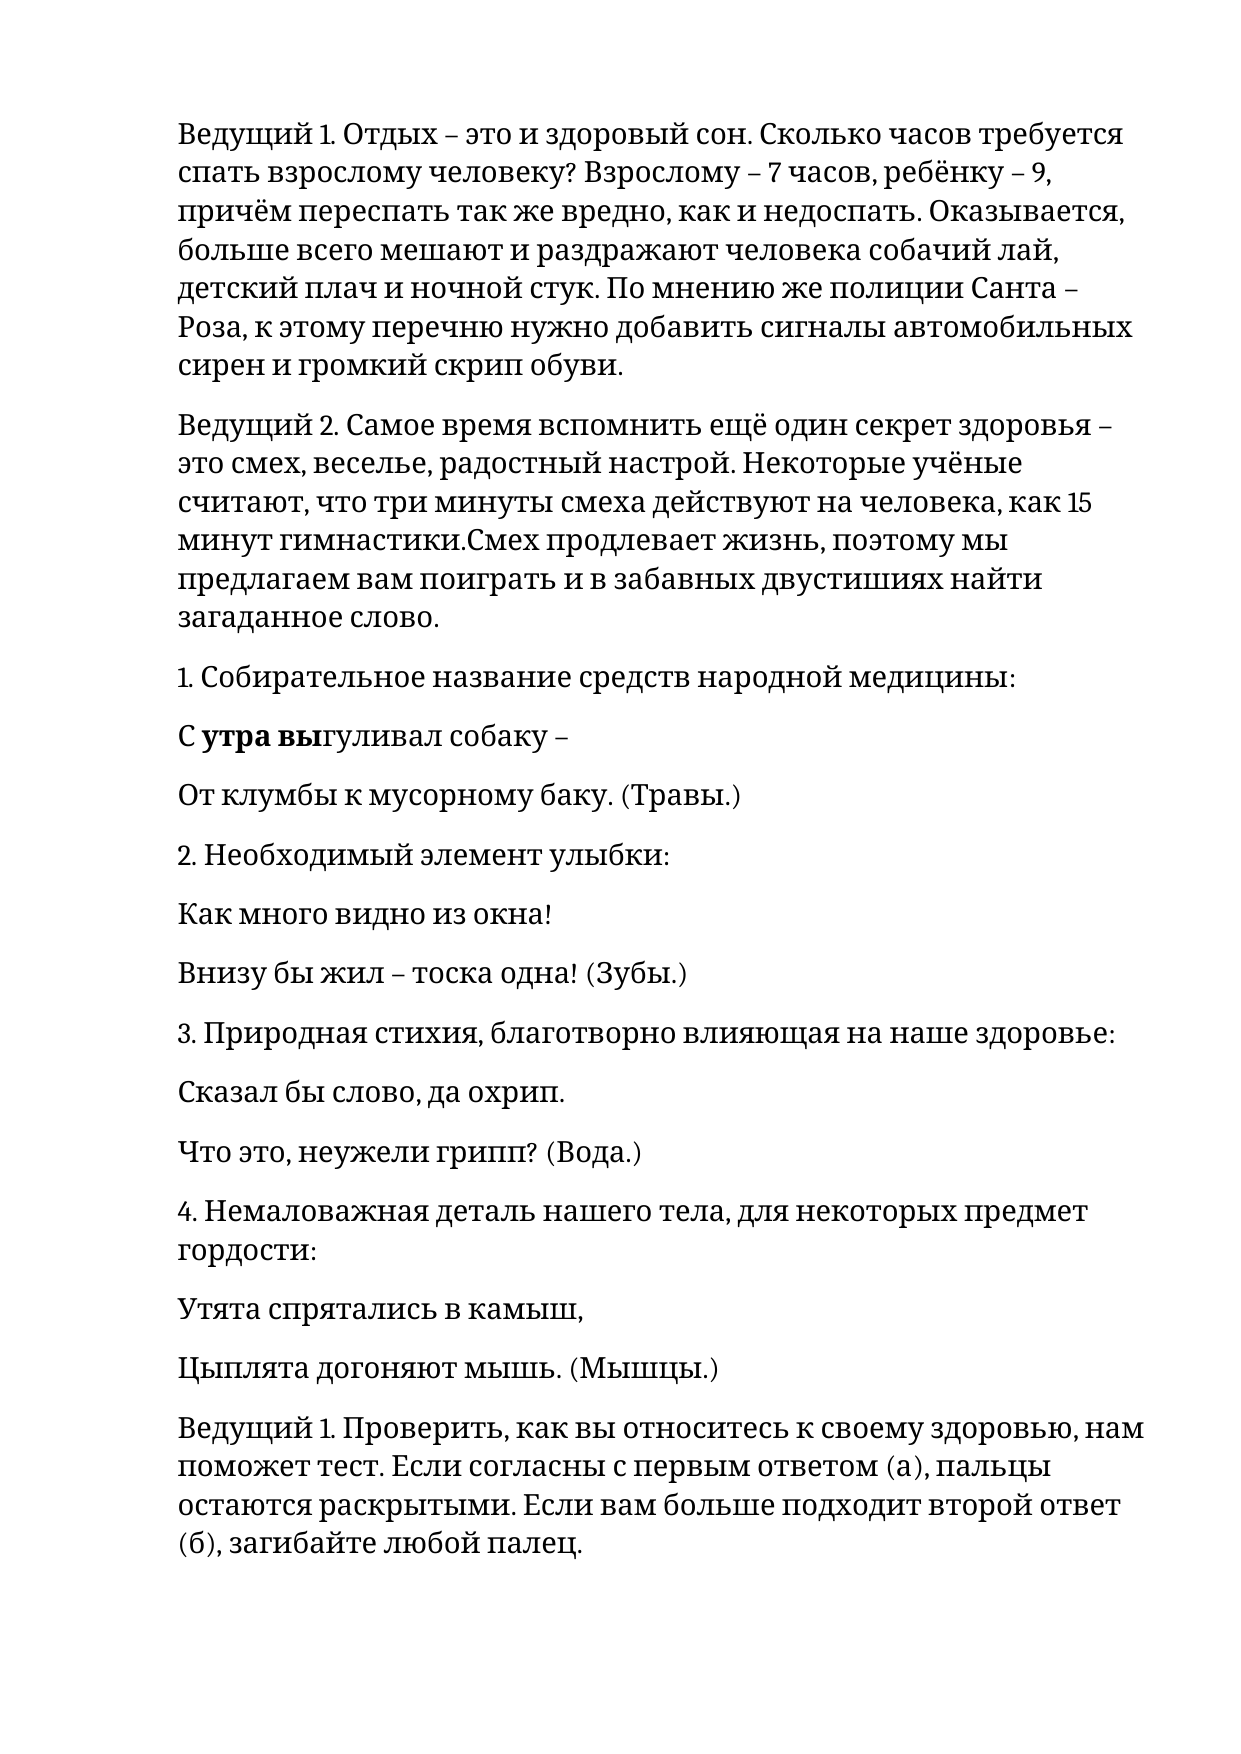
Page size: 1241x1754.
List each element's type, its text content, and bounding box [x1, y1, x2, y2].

text 3. Природная стихия, благотворно влияющая на наше здоровье: [177, 1017, 1152, 1051]
text Цыплята догоняют мышь. (Мышцы.) [177, 1352, 1152, 1386]
text 1. Собирательное название средств народной медицины: [177, 661, 1152, 694]
text Внизу бы жил – тоска одна! (Зубы.) [177, 958, 1152, 991]
text Утята спрятались в камыш, [177, 1293, 1152, 1327]
text Ведущий 2. Самое время вспомнить ещё один секрет здоровья – это смех, веселье, радостный настрой. Некоторые учёные считают, что три минуты смеха действуют на человека, как 15 минут гимнастики.Смех продлевает жизнь, поэтому мы предлагаем вам поиграть и в забавных двустишиях найти загаданное слово. [177, 409, 1152, 635]
text Ведущий 1. Проверить, как вы относитесь к своему здоровью, нам поможет тест. Если согласны с первым ответом (а), пальцы остаются раскрытыми. Если вам больше подходит второй ответ (б), загибайте любой палец. [177, 1412, 1152, 1561]
text 2. Необходимый элемент улыбки: [177, 839, 1152, 872]
text Ведущий 1. Отдых – это и здоровый сон. Сколько часов требуется спать взрослому человеку? Взрослому – 7 часов, ребёнку – 9, причём переспать так же вредно, как и недоспать. Оказывается, больше всего мешают и раздражают человека собачий лай, детский плач и ночной стук. По мнению же полиции Санта – Роза, к этому перечню нужно добавить сигналы автомобильных сирен и громкий скрип обуви. [177, 118, 1152, 383]
text Как много видно из окна! [177, 898, 1152, 932]
text Сказал бы слово, да охрип. [177, 1076, 1152, 1110]
text 4. Немаловажная деталь нашего тела, для некоторых предмет гордости: [177, 1195, 1152, 1267]
text От клумбы к мусорному баку. (Травы.) [177, 779, 1152, 813]
text С утра выгуливал собаку – [177, 720, 1152, 754]
text Что это, неужели грипп? (Вода.) [177, 1136, 1152, 1169]
